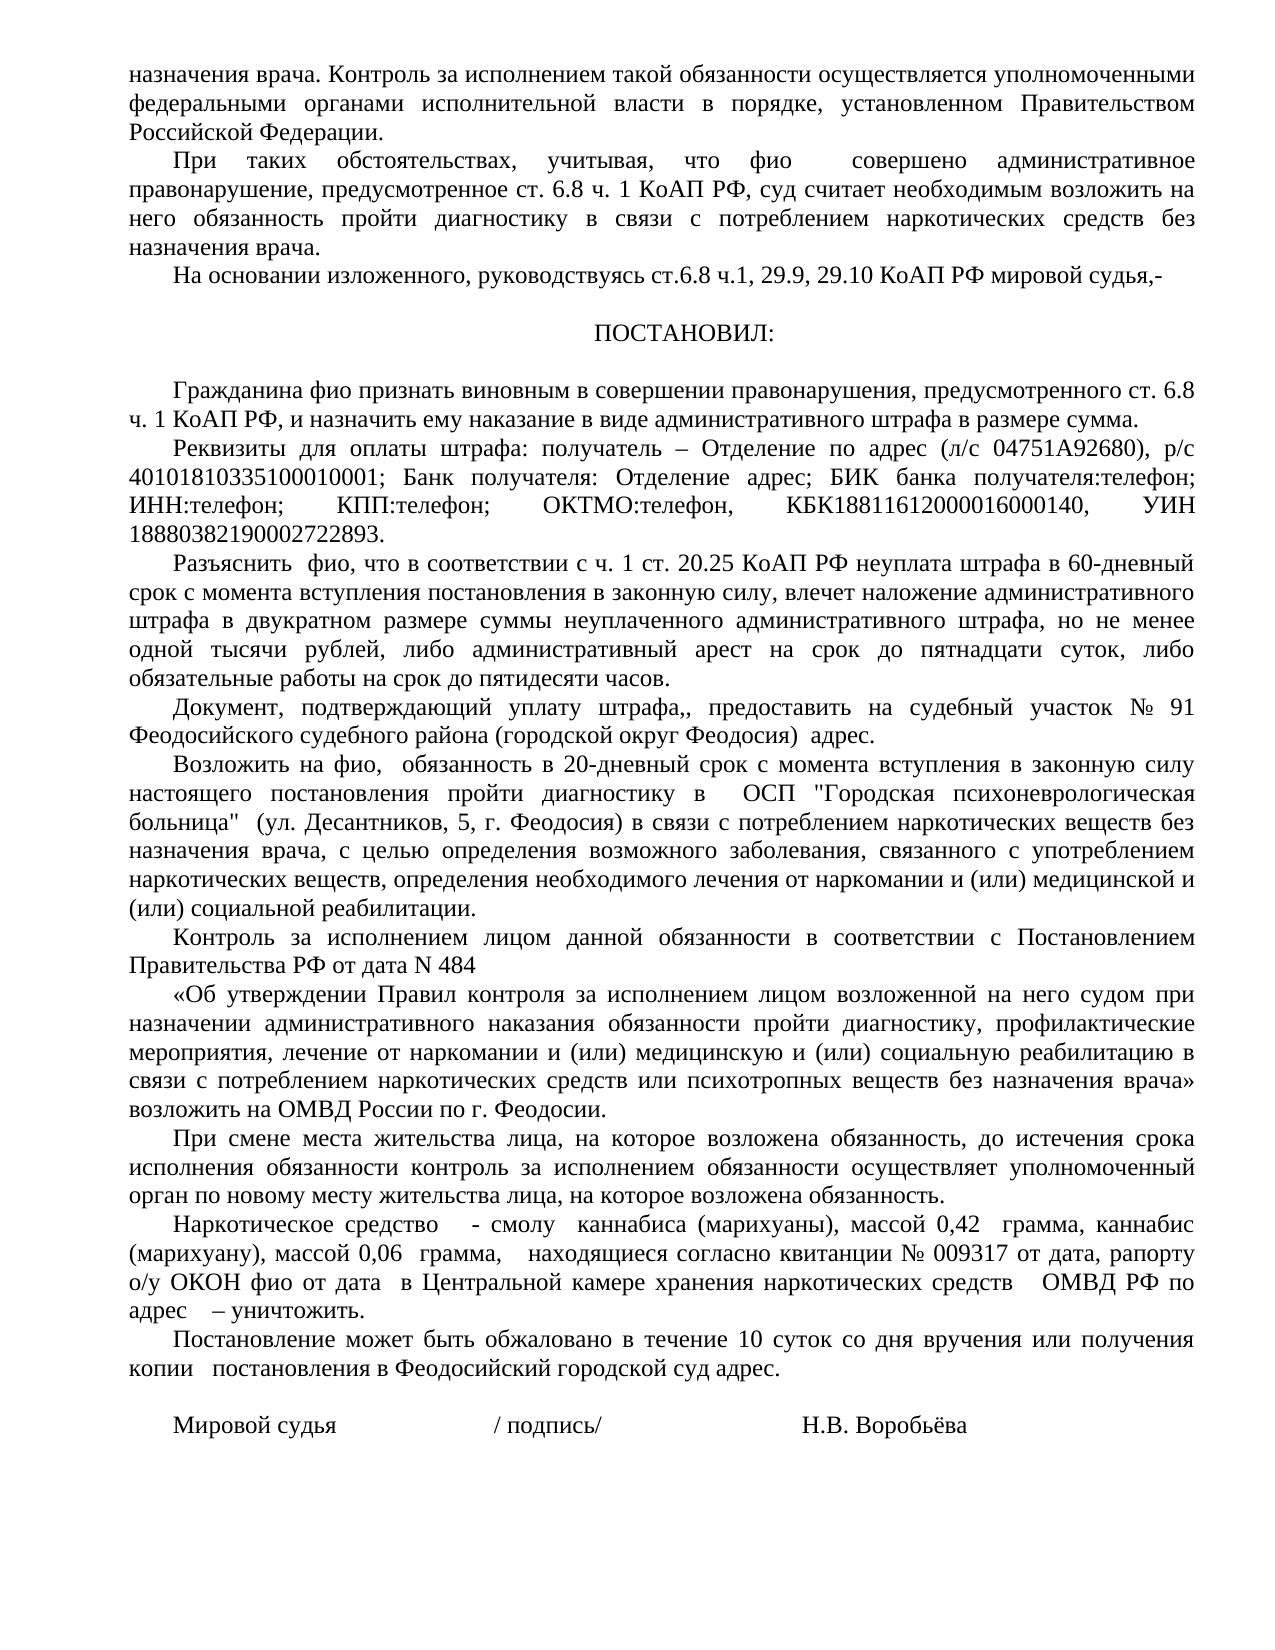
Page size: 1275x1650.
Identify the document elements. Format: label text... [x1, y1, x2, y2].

text «Об утверждении Правил контроля за исполнением лицом возложенной на него судом при назначении административного наказания обязанности пройти диагностику, профилактические мероприятия, лечение от наркомании и (или) медицинскую и (или) социальную реабилитацию в связи с потреблением наркотических средств или психотропных веществ без назначения врача» возложить на ОМВД России по г. Феодосии. [128, 979, 1196, 1123]
text Возложить на фио, обязанность в 20-дневный срок с момента вступления в законную силу настоящего постановления пройти диагностику в ОСП "Городская психоневрологическая больница" (ул. Десантников, 5, г. Феодосия) в связи с потреблением наркотических веществ без назначения врача, с целью определения возможного заболевания, связанного с употреблением наркотических веществ, определения необходимого лечения от наркомании и (или) медицинской и (или) социальной реабилитации. [128, 749, 1196, 922]
text Постановление может быть обжаловано в течение 10 суток со дня вручения или получения копии постановления в Феодосийский городской суд адрес. [128, 1324, 1196, 1382]
text На основании изложенного, руководствуясь ст.6.8 ч.1, 29.9, 29.10 КоАП РФ мировой судья,- [128, 260, 1196, 289]
text При таких обстоятельствах, учитывая, что фио совершено административное правонарушение, предусмотренное ст. 6.8 ч. 1 КоАП РФ, суд считает необходимым возложить на него обязанность пройти диагностику в связи с потреблением наркотических средств без назначения врача. [128, 145, 1196, 260]
text ПОСТАНОВИЛ: [128, 318, 1196, 347]
text Мировой судья / подпись/ Н.В. Воробьёва [128, 1410, 1196, 1439]
text Реквизиты для оплаты штрафа: получатель – Отделение по адрес (л/с 04751А92680), р/с 40101810335100010001; Банк получателя: Отделение адрес; БИК банка получателя:телефон; ИНН:телефон; КПП:телефон; ОКТМО:телефон, КБК18811612000016000140, УИН 18880382190002722893. [128, 433, 1196, 548]
text Гражданина фио признать виновным в совершении правонарушения, предусмотренного ст. 6.8 ч. 1 КоАП РФ, и назначить ему наказание в виде административного штрафа в размере сумма. [128, 375, 1196, 433]
text При смене места жительства лица, на которое возложена обязанность, до истечения срока исполнения обязанности контроль за исполнением обязанности осуществляет уполномоченный орган по новому месту жительства лица, на которое возложена обязанность. [128, 1123, 1196, 1209]
text Наркотическое средство - смолу каннабиса (марихуаны), массой 0,42 грамма, каннабис (марихуану), массой 0,06 грамма, находящиеся согласно квитанции № 009317 от дата, рапорту о/у ОКОН фио от дата в Центральной камере хранения наркотических средств ОМВД РФ по адрес – уничтожить. [128, 1209, 1196, 1324]
text Документ, подтверждающий уплату штрафа,, предоставить на судебный участок № 91 Феодосийского судебного района (городской округ Феодосия) адрес. [128, 692, 1196, 749]
text Контроль за исполнением лицом данной обязанности в соответствии с Постановлением Правительства РФ от дата N 484 [128, 922, 1196, 979]
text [128, 59, 1196, 145]
text Разъяснить фио, что в соответствии с ч. 1 ст. 20.25 КоАП РФ неуплата штрафа в 60-дневный срок с момента вступления постановления в законную силу, влечет наложение административного штрафа в двукратном размере суммы неуплаченного административного штрафа, но не менее одной тысячи рублей, либо административный арест на срок до пятнадцати суток, либо обязательные работы на срок до пятидесяти часов. [128, 548, 1196, 692]
